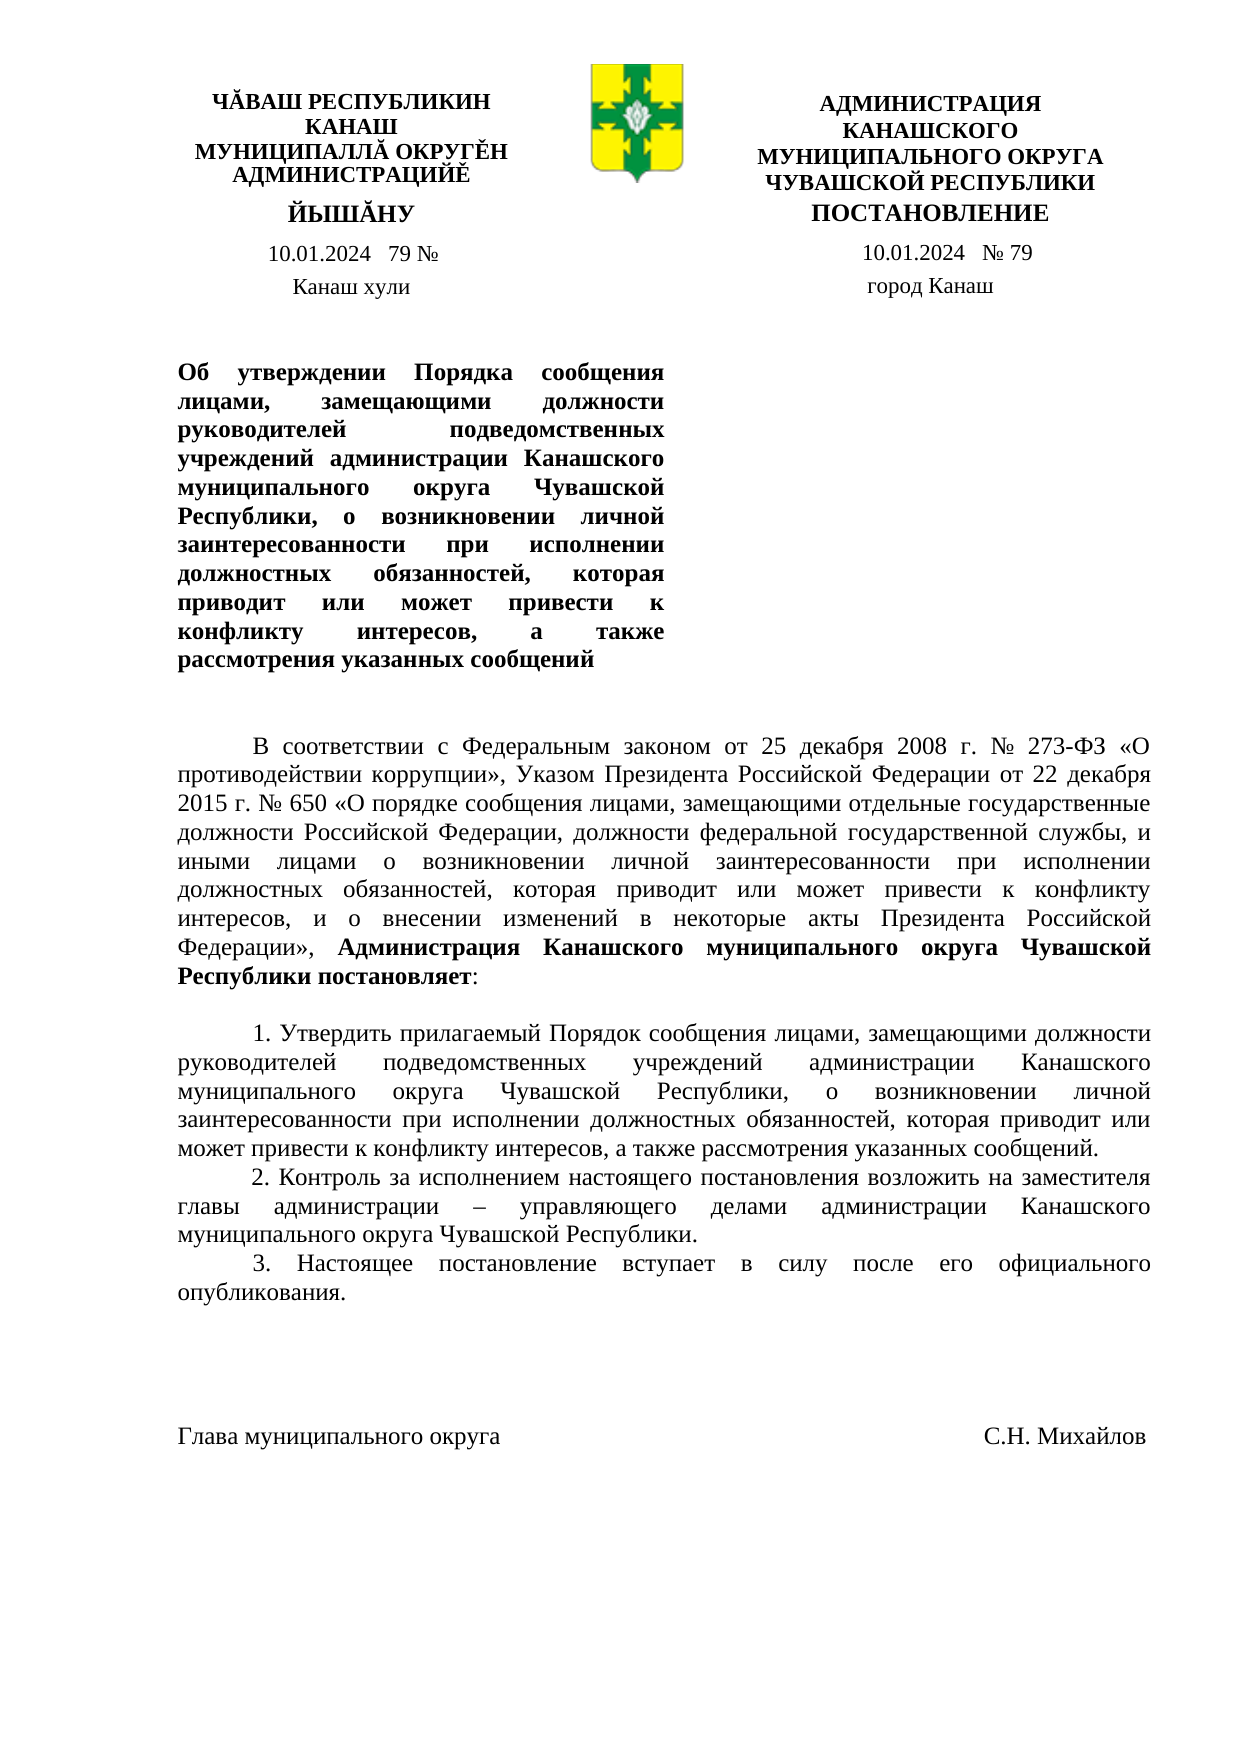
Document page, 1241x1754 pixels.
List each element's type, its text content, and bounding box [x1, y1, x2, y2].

table_header [570, 64, 711, 299]
text 1. Утвердить прилагаемый Порядок сообщения лицами, замещающими должности руководителей подведомственных учреждений администрации Канашского муниципального округа Чувашской Республики, о возникновении личной заинтересованности при исполнении должностных обязанностей, которая приводит или может привести к конфликту интересов, а также рассмотрения указанных сообщений. [177, 1018, 1152, 1162]
text В соответствии с Федеральным законом от 25 декабря 2008 г. № 273-ФЗ «О противодействии коррупции», Указом Президента Российской Федерации от 22 декабря 2015 г. № 650 «О порядке сообщения лицами, замещающими отдельные государственные должности Российской Федерации, должности федеральной государственной службы, и иными лицами о возникновении личной заинтересованности при исполнении должностных обязанностей, которая приводит или может привести к конфликту интересов, и о внесении изменений в некоторые акты Президента Российской Федерации», Администрация Канашского муниципального округа Чувашской Республики постановляет: [177, 731, 1152, 989]
text 3. Настоящее постановление вступает в силу после его официального опубликования. [177, 1248, 1152, 1306]
text 2. Контроль за исполнением настоящего постановления возложить на заместителя главы администрации – управляющего делами администрации Канашского муниципального округа Чувашской Республики. [177, 1162, 1152, 1248]
text Глава муниципального округа С.Н. Михайлов [177, 1421, 1152, 1449]
table_header Об утверждении Порядка сообщения лицами, замещающими должности руководителей подведомственных учреждений администрации Канашского муниципального округа Чувашской Республики, о возникновении личной заинтересованности при исполнении должностных обязанностей, которая приводит или может привести к конфликту интересов, а также рассмотрения указанных сообщений [166, 357, 664, 673]
table_header ЧĂВАШ РЕСПУБЛИКИН КАНАШ МУНИЦИПАЛЛĂ ОКРУГĚН АДМИНИСТРАЦИЙĚ ЙЫШĂНУ 10.01.2024 79 № Канаш хули [133, 64, 570, 299]
table_header АДМИНИСТРАЦИЯ КАНАШСКОГО МУНИЦИПАЛЬНОГО ОКРУГА ЧУВАШСКОЙ РЕСПУБЛИКИ ПОСТАНОВЛЕНИЕ 10.01.2024 № 79 город Канаш [711, 64, 1149, 299]
picture [578, 64, 697, 183]
